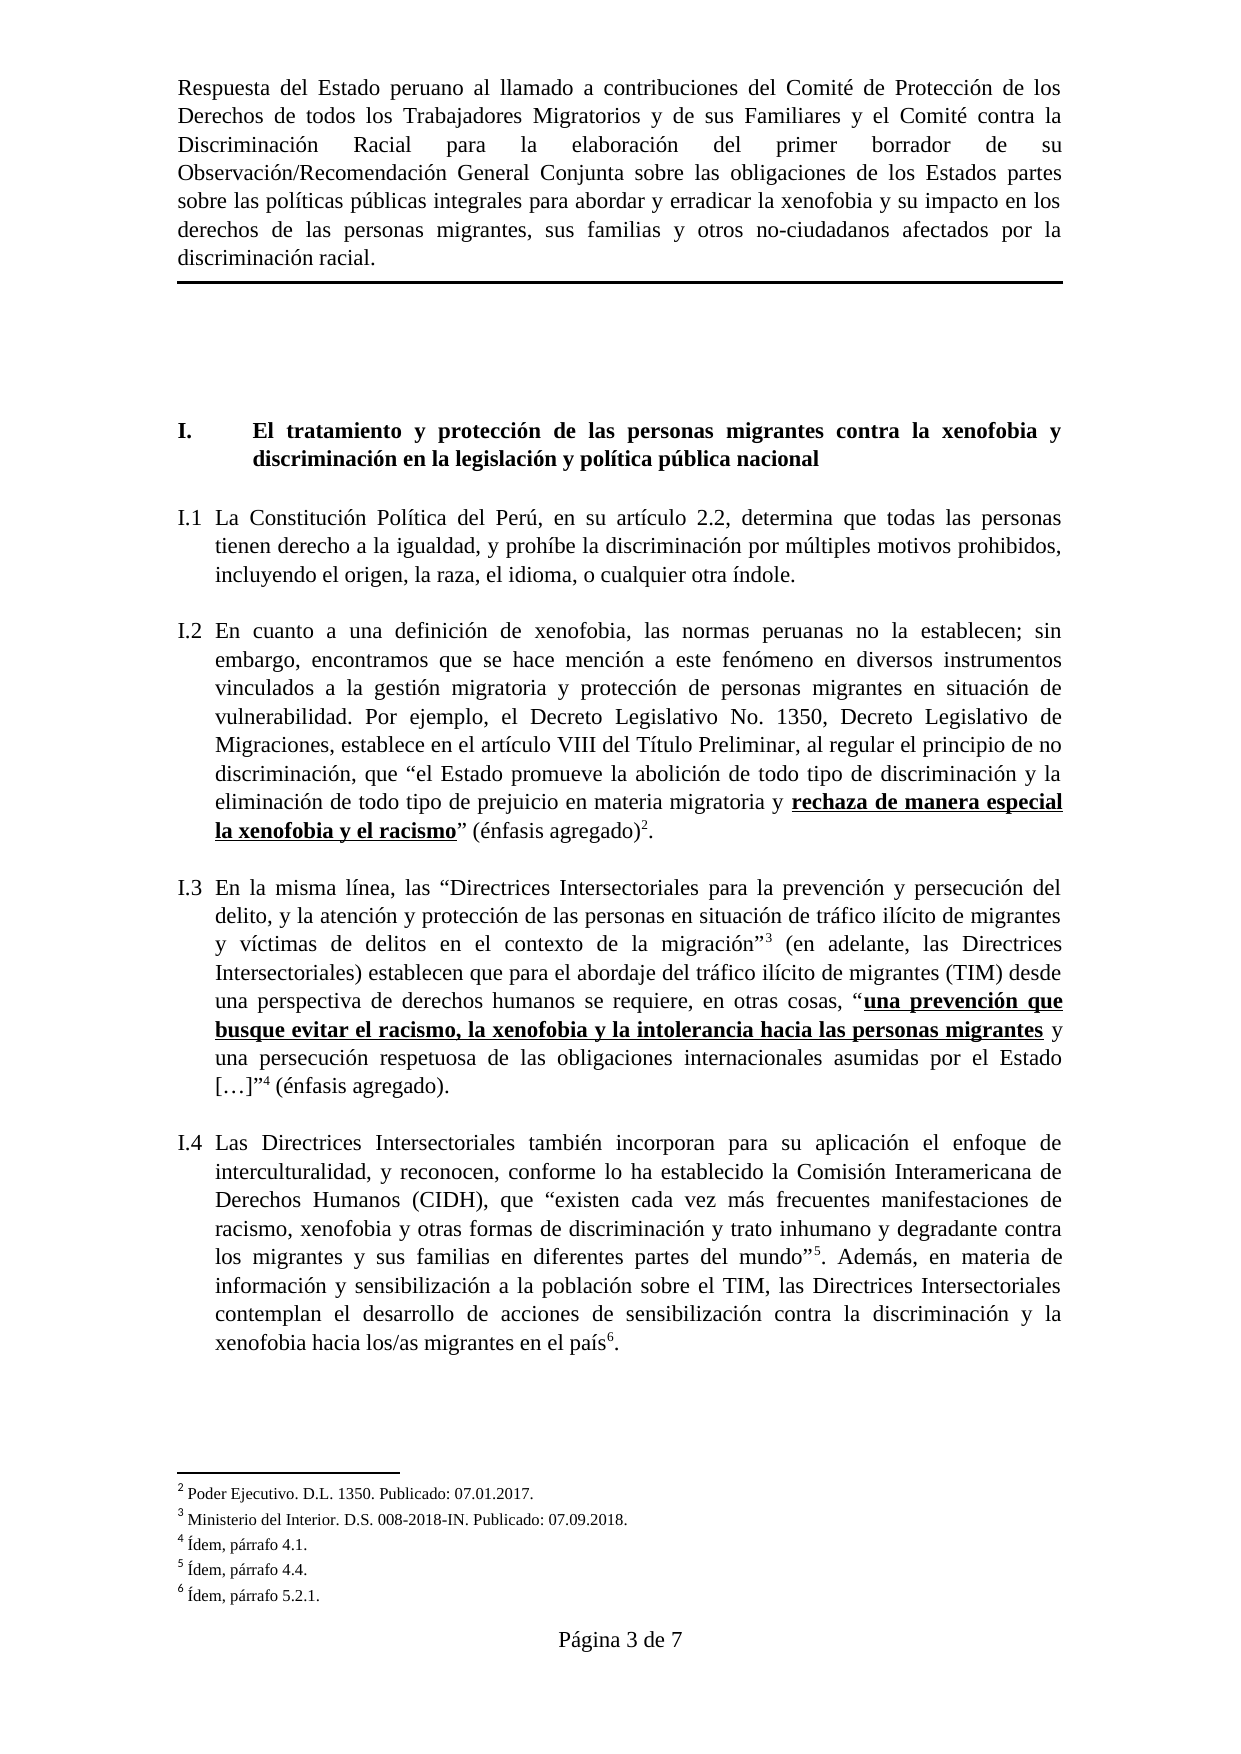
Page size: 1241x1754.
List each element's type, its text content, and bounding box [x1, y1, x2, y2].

list La Constitución Política del Perú, en su artículo 2.2, determina que todas las personas tienen derecho a la igualdad, y prohíbe la discriminación por múltiples motivos prohibidos, incluyendo el origen, la raza, el idioma, o cualquier otra índole. [177, 504, 1063, 587]
subtitle El tratamiento y protección de las personas migrantes contra la xenofobia y discriminación en la legislación y política pública nacional [177, 417, 1063, 472]
list En la misma línea, las “Directrices Intersectoriales para la prevención y persecución del delito, y la atención y protección de las personas en situación de tráfico ilícito de migrantes y víctimas de delitos en el contexto de la migración” (en adelante, las Directrices Intersectoriales) establecen que para el abordaje del tráfico ilícito de migrantes (TIM) desde una perspectiva de derechos humanos se requiere, en otras cosas, “una prevención que busque evitar el racismo, la xenofobia y la intolerancia hacia las personas migrantes y una persecución respetuosa de las obligaciones internacionales asumidas por el Estado […]” (énfasis agregado). [177, 873, 1063, 1099]
list En cuanto a una definición de xenofobia, las normas peruanas no la establecen; sin embargo, encontramos que se hace mención a este fenómeno en diversos instrumentos vinculados a la gestión migratoria y protección de personas migrantes en situación de vulnerabilidad. Por ejemplo, el Decreto Legislativo No. 1350, Decreto Legislativo de Migraciones, establece en el artículo VIII del Título Preliminar, al regular el principio de no discriminación, que “el Estado promueve la abolición de todo tipo de discriminación y la eliminación de todo tipo de prejuicio en materia migratoria y rechaza de manera especial la xenofobia y el racismo” (énfasis agregado). [177, 618, 1063, 843]
list Las Directrices Intersectoriales también incorporan para su aplicación el enfoque de interculturalidad, y reconocen, conforme lo ha establecido la Comisión Interamericana de Derechos Humanos (CIDH), que “existen cada vez más frecuentes manifestaciones de racismo, xenofobia y otras formas de discriminación y trato inhumano y degradante contra los migrantes y sus familias en diferentes partes del mundo”. Además, en materia de información y sensibilización a la población sobre el TIM, las Directrices Intersectoriales contemplan el desarrollo de acciones de sensibilización contra la discriminación y la xenofobia hacia los/as migrantes en el país. [177, 1129, 1063, 1355]
